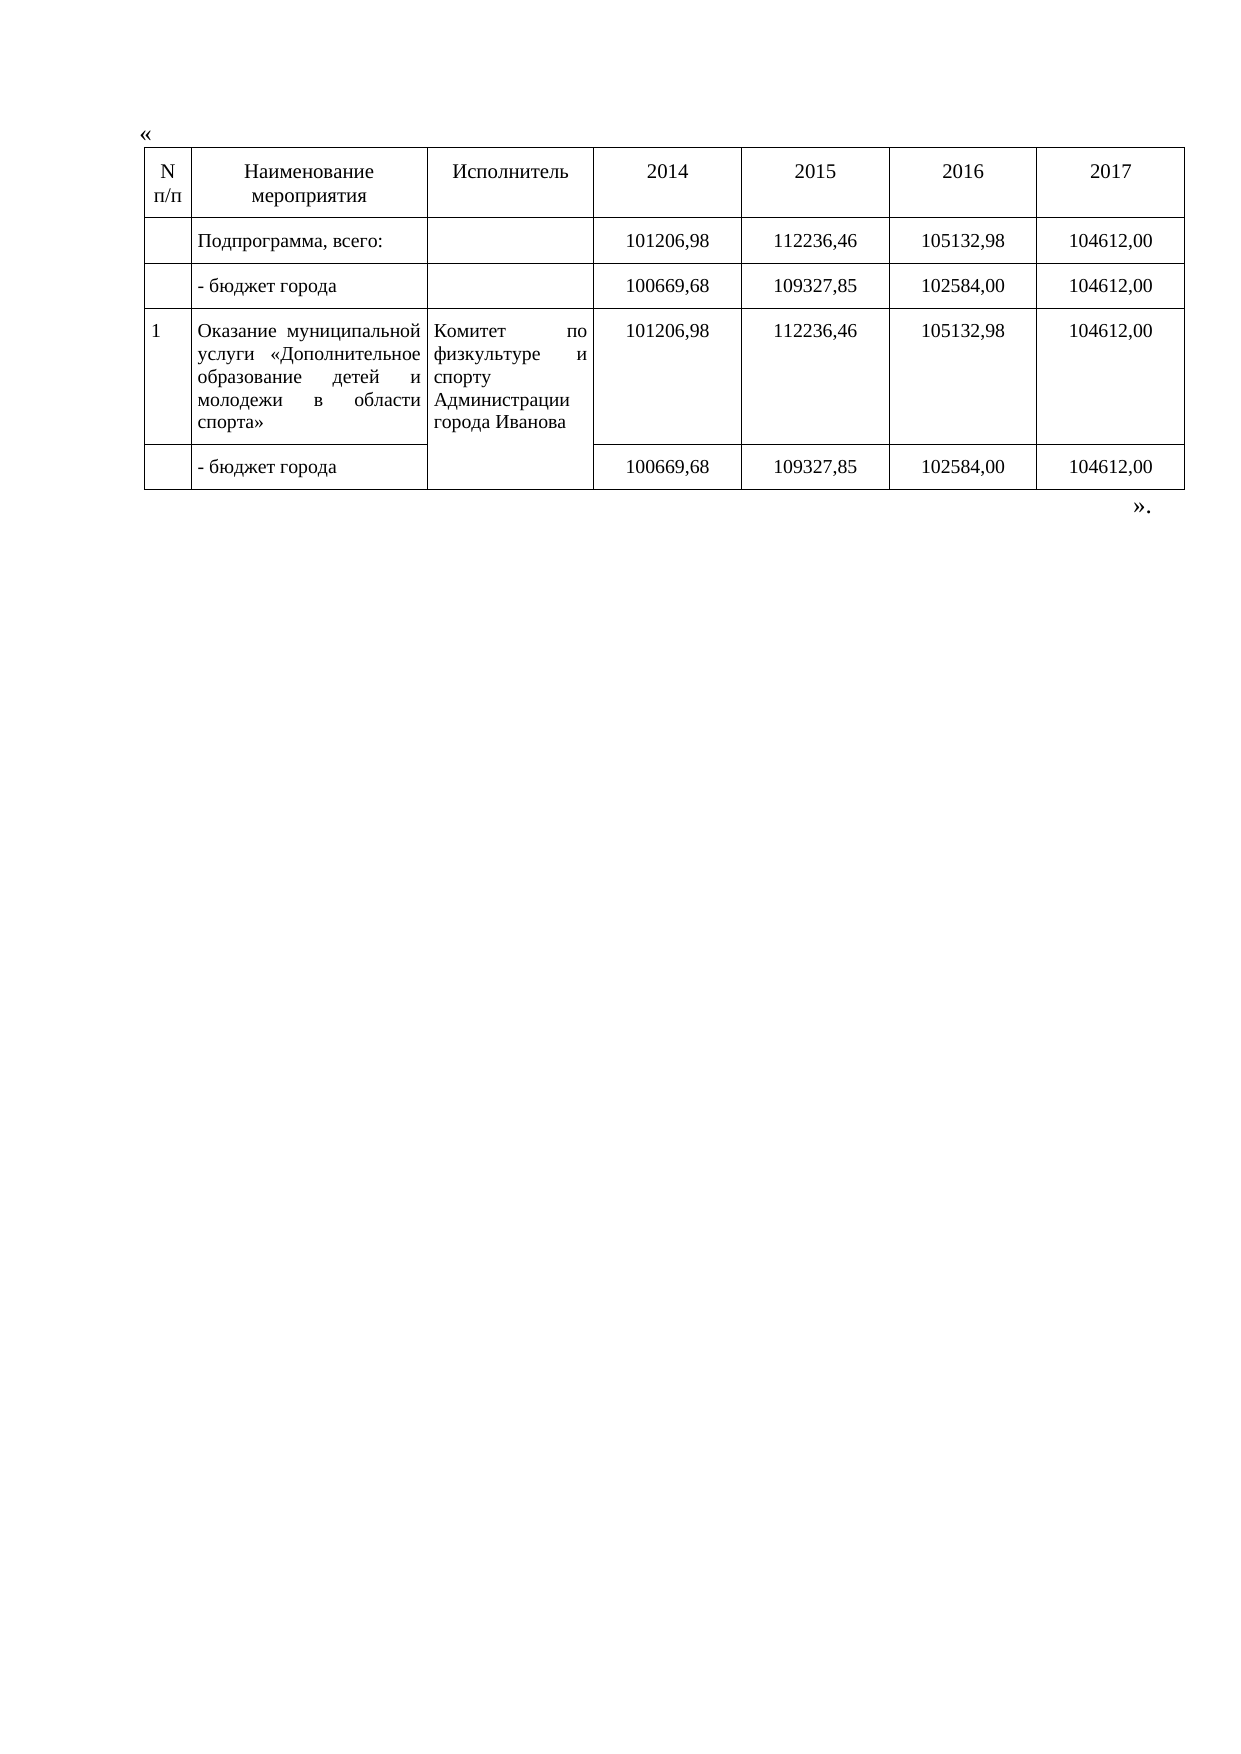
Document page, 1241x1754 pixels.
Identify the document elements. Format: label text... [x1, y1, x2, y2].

table_cell [428, 218, 593, 262]
table_header 2016 [890, 148, 1036, 217]
table_cell 100669,68 [594, 445, 741, 489]
table_cell 1 [145, 309, 191, 444]
text « [133, 118, 1152, 147]
text ». [148, 490, 1152, 519]
table_cell Подпрограмма, всего: [192, 218, 427, 262]
table_cell 100669,68 [594, 264, 741, 307]
table_header Исполнитель [428, 148, 593, 217]
table_cell 104612,00 [1037, 218, 1184, 262]
table_cell 104612,00 [1037, 445, 1184, 489]
table_cell 104612,00 [1037, 264, 1184, 307]
table_cell [428, 264, 593, 307]
table_header 2017 [1037, 148, 1184, 217]
table_cell [145, 445, 191, 489]
table_cell - бюджет города [192, 264, 427, 307]
table_cell [145, 218, 191, 262]
table_cell 101206,98 [594, 309, 741, 444]
table_cell 112236,46 [742, 309, 889, 444]
table_cell Комитет по физкультуре и спорту Администрации города Иванова [428, 309, 593, 489]
table_cell 101206,98 [594, 218, 741, 262]
table_cell [145, 264, 191, 307]
table_cell 102584,00 [890, 264, 1036, 307]
table_header N п/п [145, 148, 191, 217]
table_cell 112236,46 [742, 218, 889, 262]
table_cell 109327,85 [742, 445, 889, 489]
table_header 2014 [594, 148, 741, 217]
table_cell 105132,98 [890, 309, 1036, 444]
table_cell - бюджет города [192, 445, 427, 489]
table_cell 105132,98 [890, 218, 1036, 262]
table_header Наименование мероприятия [192, 148, 427, 217]
table_cell 102584,00 [890, 445, 1036, 489]
table_header 2015 [742, 148, 889, 217]
table_cell 104612,00 [1037, 309, 1184, 444]
table_cell 109327,85 [742, 264, 889, 307]
table_cell Оказание муниципальной услуги «Дополнительное образование детей и молодежи в области спорта» [192, 309, 427, 444]
